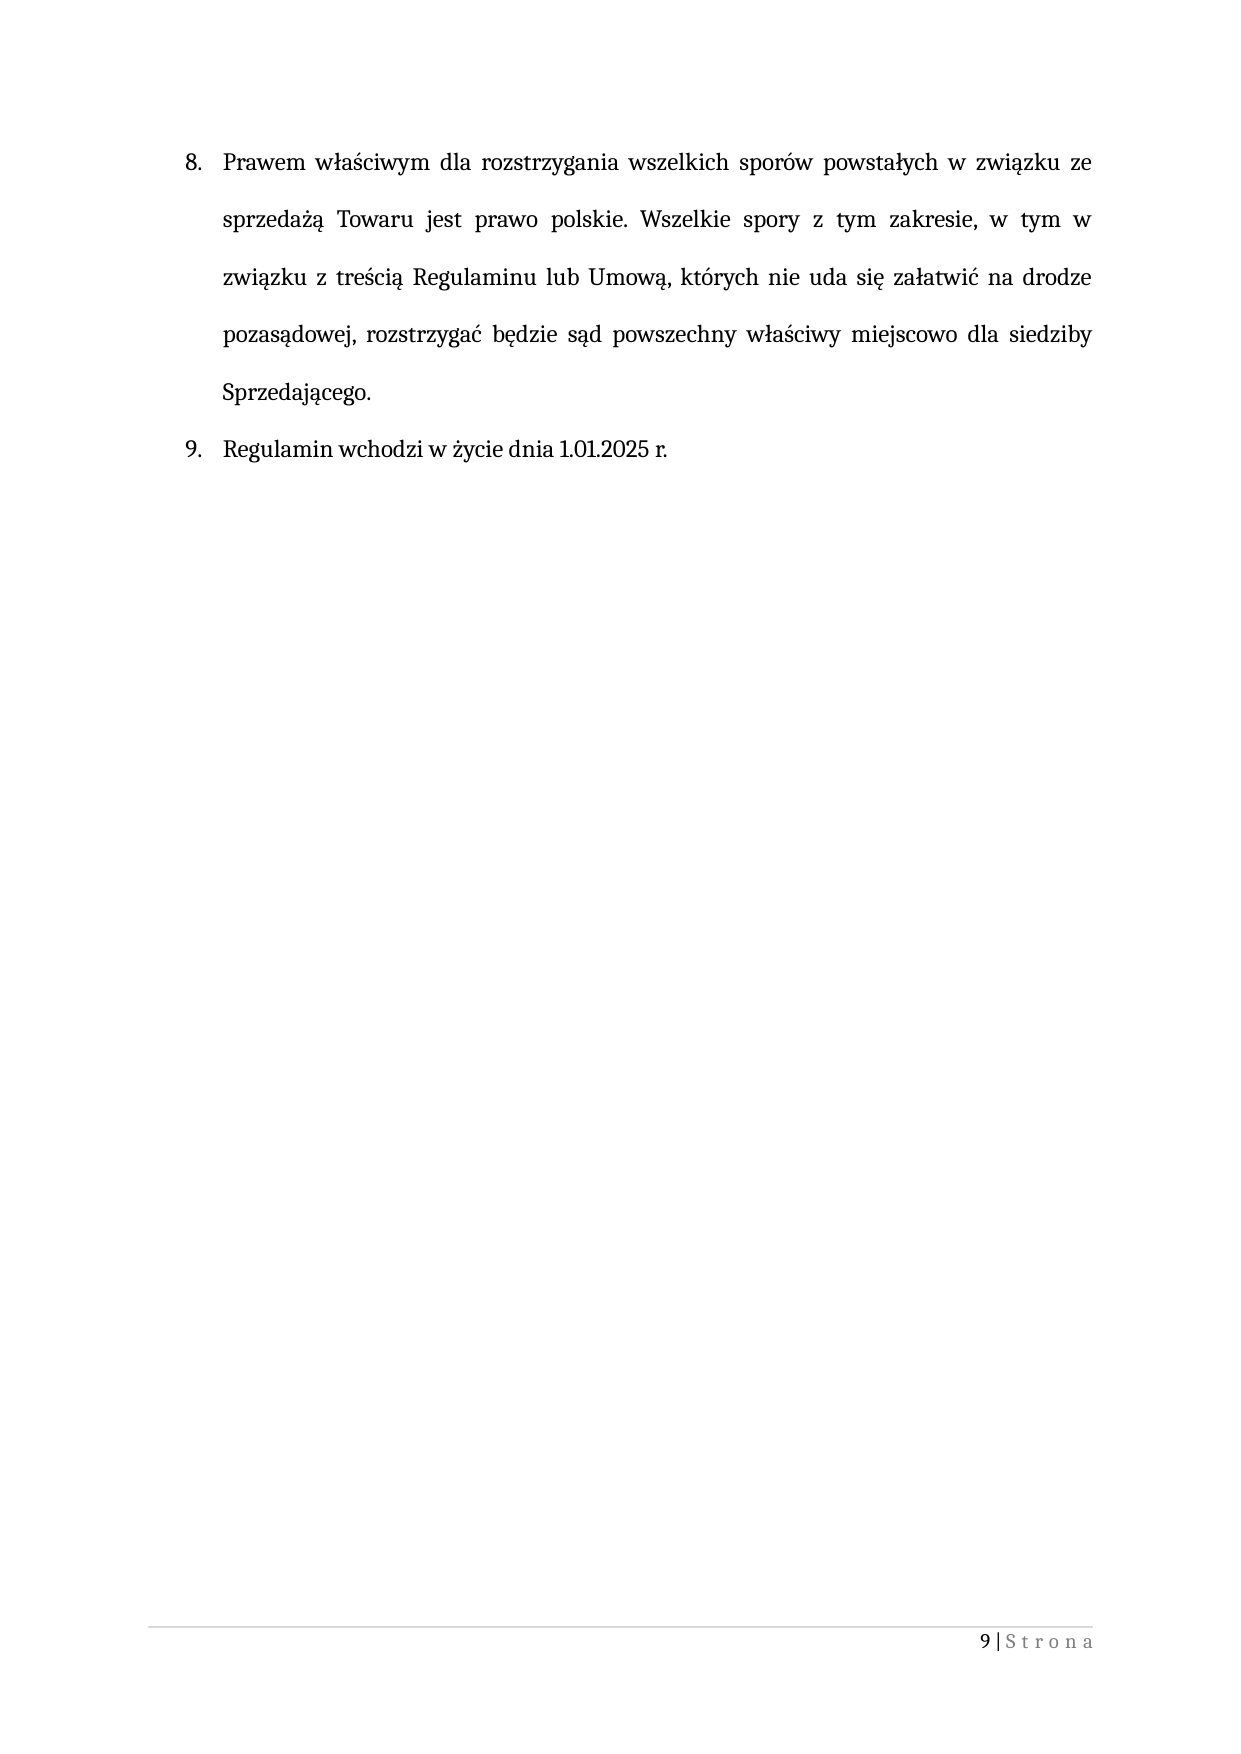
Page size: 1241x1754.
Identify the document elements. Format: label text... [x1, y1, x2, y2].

list Prawem właściwym dla rozstrzygania wszelkich sporów powstałych w związku ze sprzedażą Towaru jest prawo polskie. Wszelkie spory z tym zakresie, w tym w związku z treścią Regulaminu lub Umową, których nie uda się załatwić na drodze pozasądowej, rozstrzygać będzie sąd powszechny właściwy miejscowo dla siedziby Sprzedającego. [185, 148, 1093, 406]
list Regulamin wchodzi w życie dnia 1.01.2025 r. [185, 435, 1093, 464]
